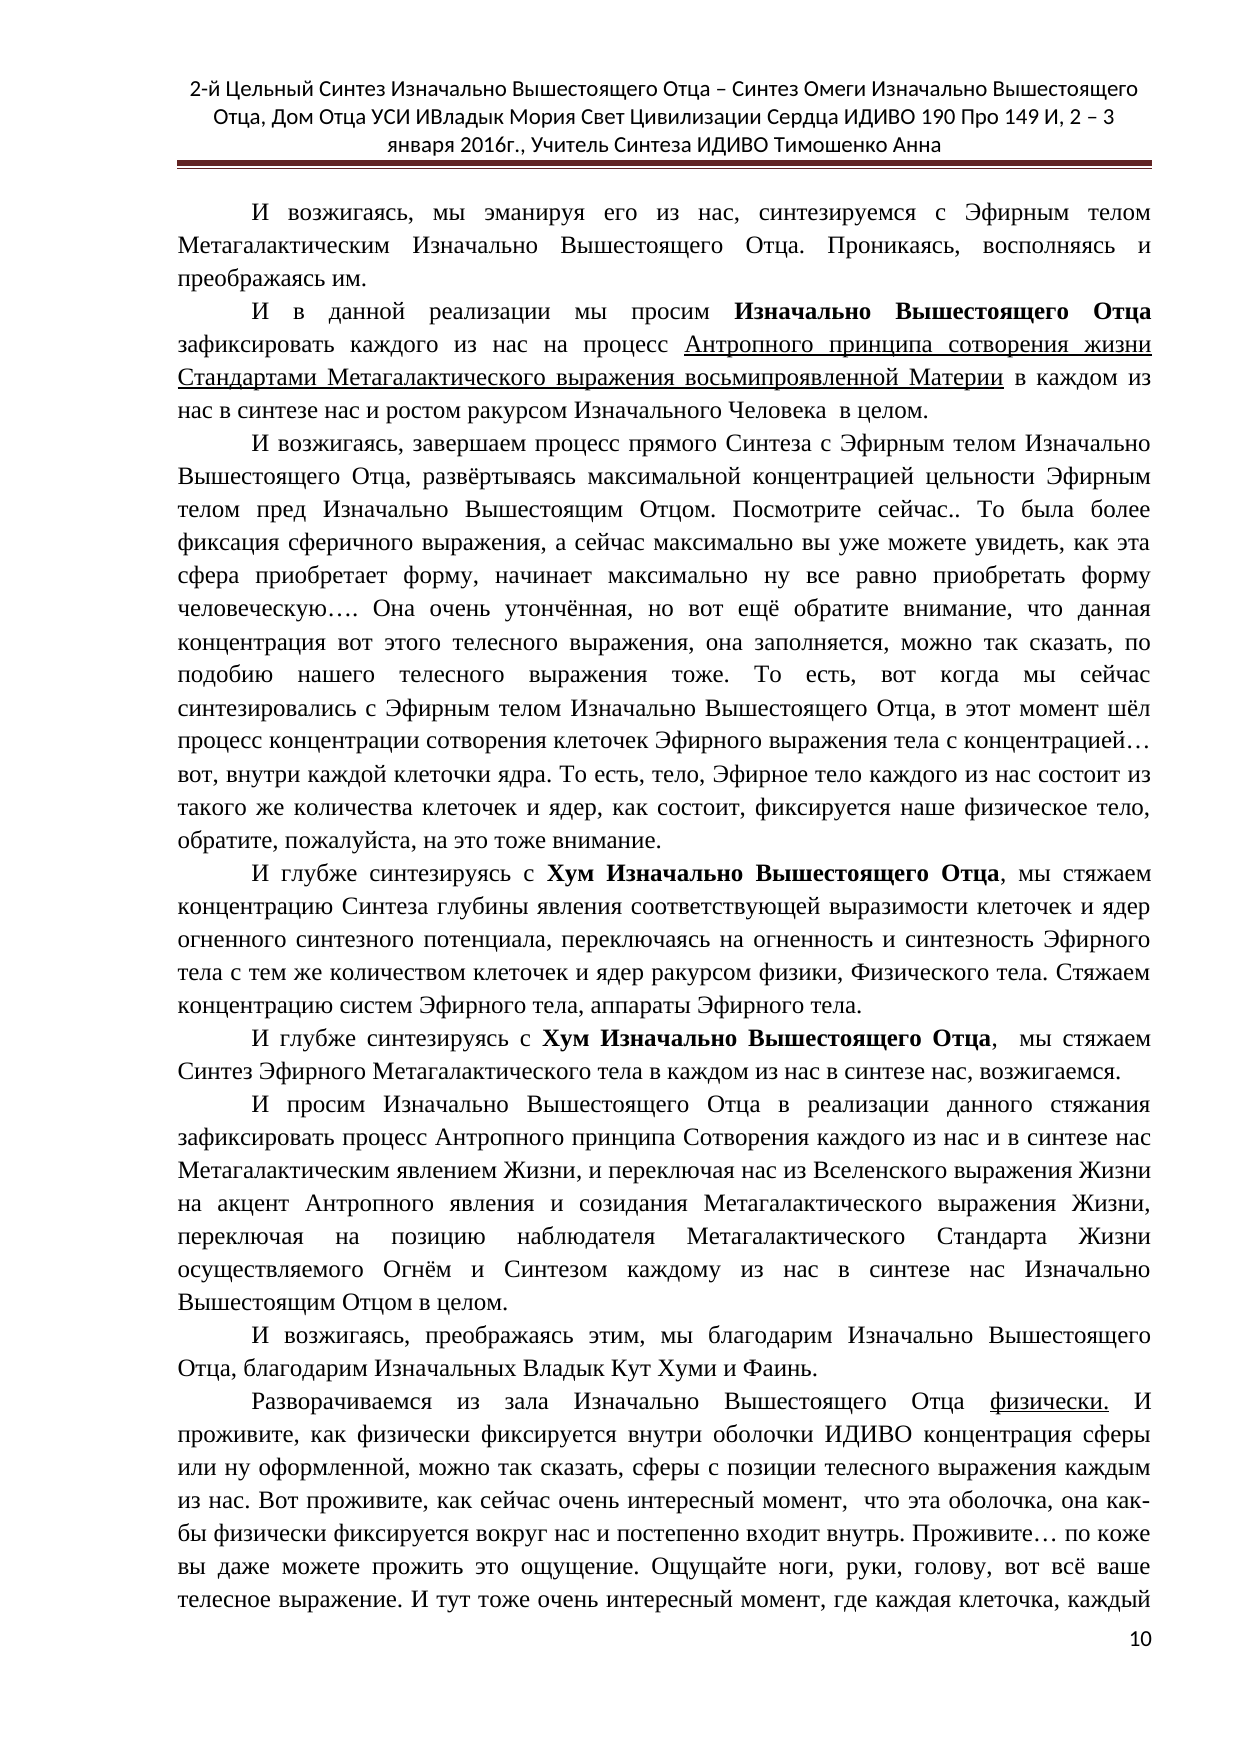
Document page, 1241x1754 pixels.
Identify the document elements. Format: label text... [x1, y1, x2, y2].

text И возжигаясь, мы эманируя его из нас, синтезируемся с Эфирным телом Метагалактическим Изначально Вышестоящего Отца. Проникаясь, восполняясь и преображаясь им. [177, 197, 1152, 292]
text И возжигаясь, завершаем процесс прямого Синтеза с Эфирным телом Изначально Вышестоящего Отца, развёртываясь максимальной концентрацией цельности Эфирным телом пред Изначально Вышестоящим Отцом. Посмотрите сейчас.. То была более фиксация сферичного выражения, а сейчас максимально вы уже можете увидеть, как эта сфера приобретает форму, начинает максимально ну все равно приобретать форму человеческую…. Она очень утончённая, но вот ещё обратите внимание, что данная концентрация вот этого телесного выражения, она заполняется, можно так сказать, по подобию нашего телесного выражения тоже. То есть, вот когда мы сейчас синтезировались с Эфирным телом Изначально Вышестоящего Отца, в этот момент шёл процесс концентрации сотворения клеточек Эфирного выражения тела с концентрацией… вот, внутри каждой клеточки ядра. То есть, тело, Эфирное тело каждого из нас состоит из такого же количества клеточек и ядер, как состоит, фиксируется наше физическое тело, обратите, пожалуйста, на это тоже внимание. [177, 428, 1152, 853]
text И глубже синтезируясь с Хум Изначально Вышестоящего Отца, мы стяжаем Синтез Эфирного Метагалактического тела в каждом из нас в синтезе нас, возжигаемся. [177, 1023, 1152, 1084]
text И глубже синтезируясь с Хум Изначально Вышестоящего Отца, мы стяжаем концентрацию Синтеза глубины явления соответствующей выразимости клеточек и ядер огненного синтезного потенциала, переключаясь на огненность и синтезность Эфирного тела с тем же количеством клеточек и ядер ракурсом физики, Физического тела. Стяжаем концентрацию систем Эфирного тела, аппараты Эфирного тела. [177, 858, 1152, 1018]
text И просим Изначально Вышестоящего Отца в реализации данного стяжания зафиксировать процесс Антропного принципа Сотворения каждого из нас и в синтезе нас Метагалактическим явлением Жизни, и переключая нас из Вселенского выражения Жизни на акцент Антропного явления и созидания Метагалактического выражения Жизни, переключая на позицию наблюдателя Метагалактического Стандарта Жизни осуществляемого Огнём и Синтезом каждому из нас в синтезе нас Изначально Вышестоящим Отцом в целом. [177, 1089, 1152, 1316]
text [177, 1386, 1152, 1613]
text И в данной реализации мы просим Изначально Вышестоящего Отца зафиксировать каждого из нас на процесс Антропного принципа сотворения жизни Стандартами Метагалактического выражения восьмипроявленной Материи в каждом из нас в синтезе нас и ростом ракурсом Изначального Человека в целом. [177, 296, 1152, 424]
text И возжигаясь, преображаясь этим, мы благодарим Изначально Вышестоящего Отца, благодарим Изначальных Владык Кут Хуми и Фаинь. [177, 1320, 1152, 1382]
